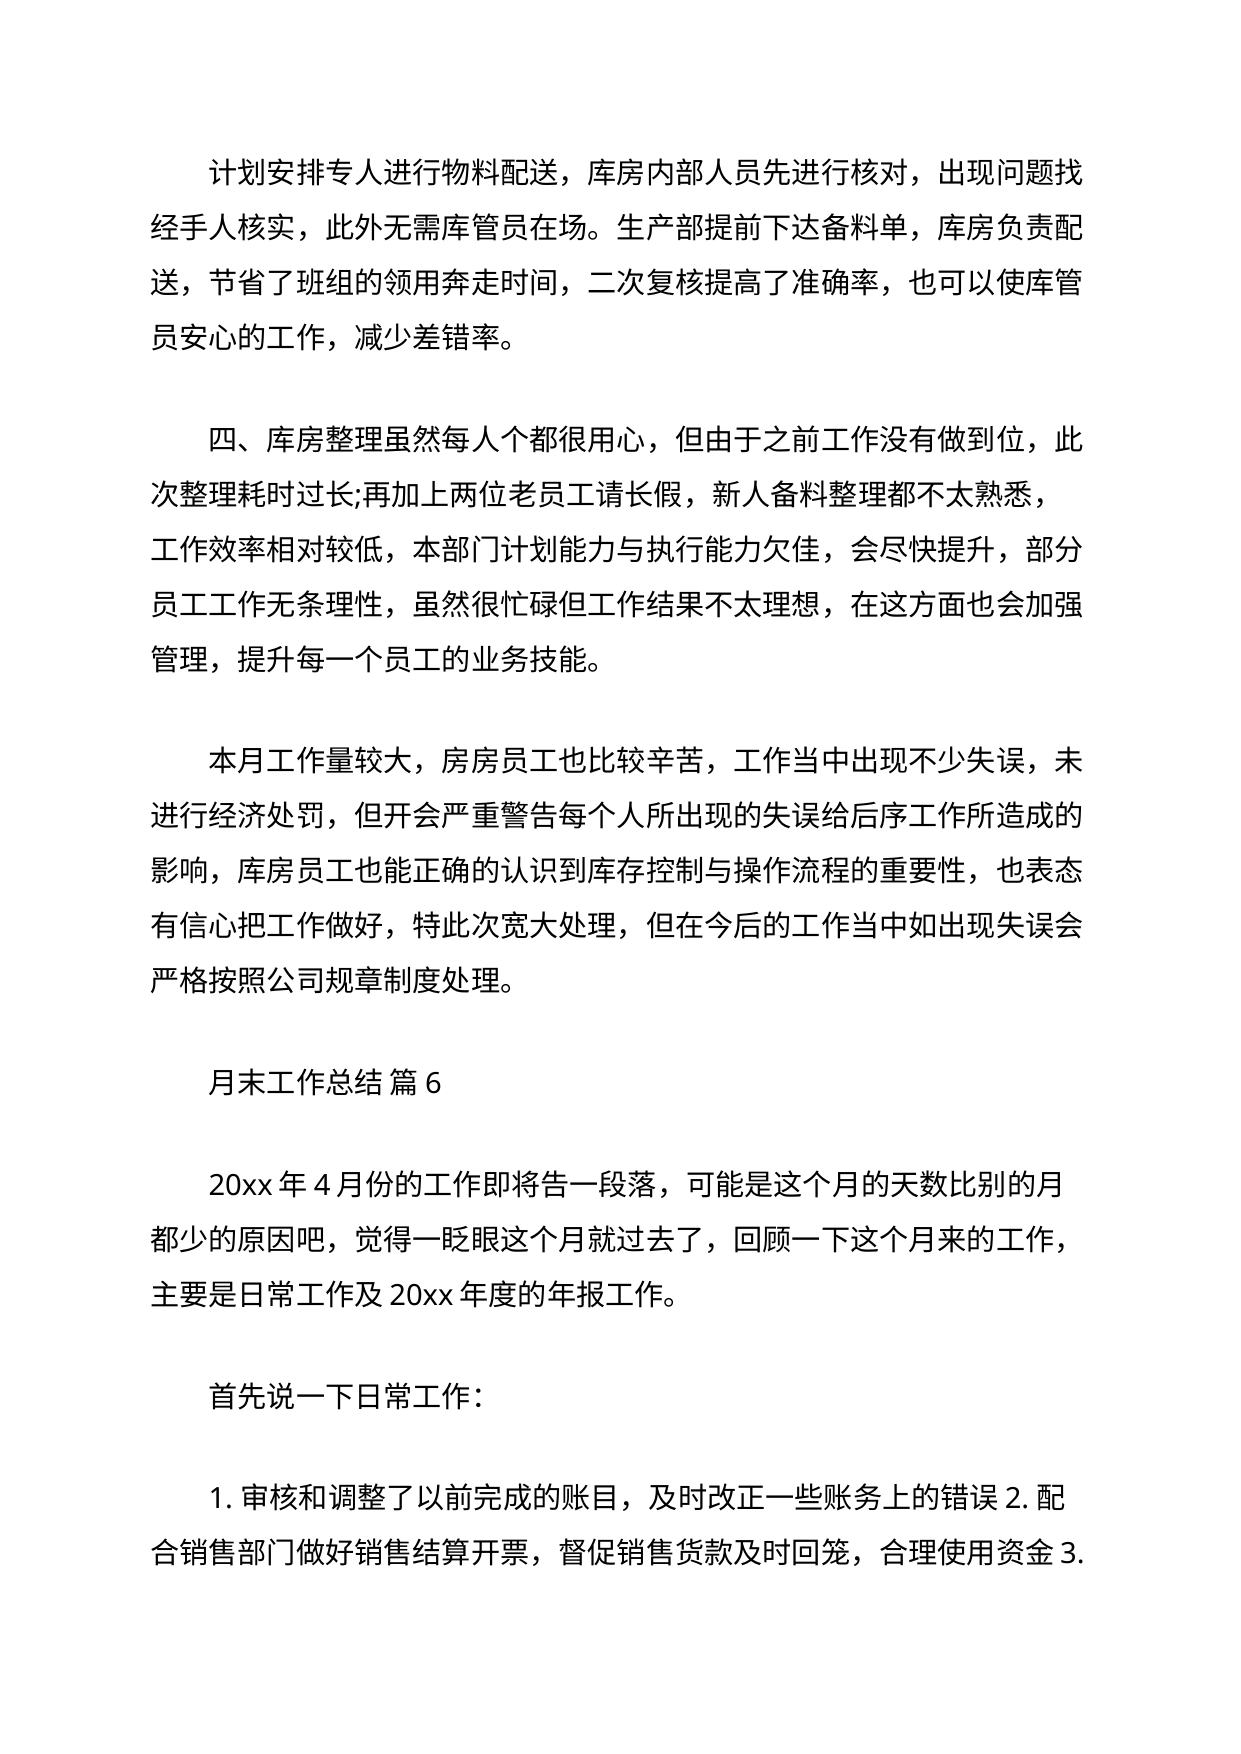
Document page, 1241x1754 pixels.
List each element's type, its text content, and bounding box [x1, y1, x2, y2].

text 四、库房整理虽然每人个都很用心，但由于之前工作没有做到位，此次整理耗时过长;再加上两位老员工请长假，新人备料整理都不太熟悉，工作效率相对较低，本部门计划能力与执行能力欠佳，会尽快提升，部分员工工作无条理性，虽然很忙碌但工作结果不太理想，在这方面也会加强管理，提升每一个员工的业务技能。 [150, 416, 1090, 678]
text 计划安排专人进行物料配送，库房内部人员先进行核对，出现问题找经手人核实，此外无需库管员在场。生产部提前下达备料单，库房负责配送，节省了班组的领用奔走时间，二次复核提高了准确率，也可以使库管员安心的工作，减少差错率。 [150, 150, 1090, 357]
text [150, 1475, 1090, 1572]
text 月末工作总结 篇6 [150, 1059, 1090, 1102]
text 20xx年4月份的工作即将告一段落，可能是这个月的天数比别的月都少的原因吧，觉得一眨眼这个月就过去了，回顾一下这个月来的工作，主要是日常工作及20xx年度的年报工作。 [150, 1161, 1090, 1313]
text 本月工作量较大，房房员工也比较辛苦，工作当中出现不少失误，未进行经济处罚，但开会严重警告每个人所出现的失误给后序工作所造成的影响，库房员工也能正确的认识到库存控制与操作流程的重要性，也表态有信心把工作做好，特此次宽大处理，但在今后的工作当中如出现失误会严格按照公司规章制度处理。 [150, 738, 1090, 1000]
text 首先说一下日常工作： [150, 1373, 1090, 1415]
